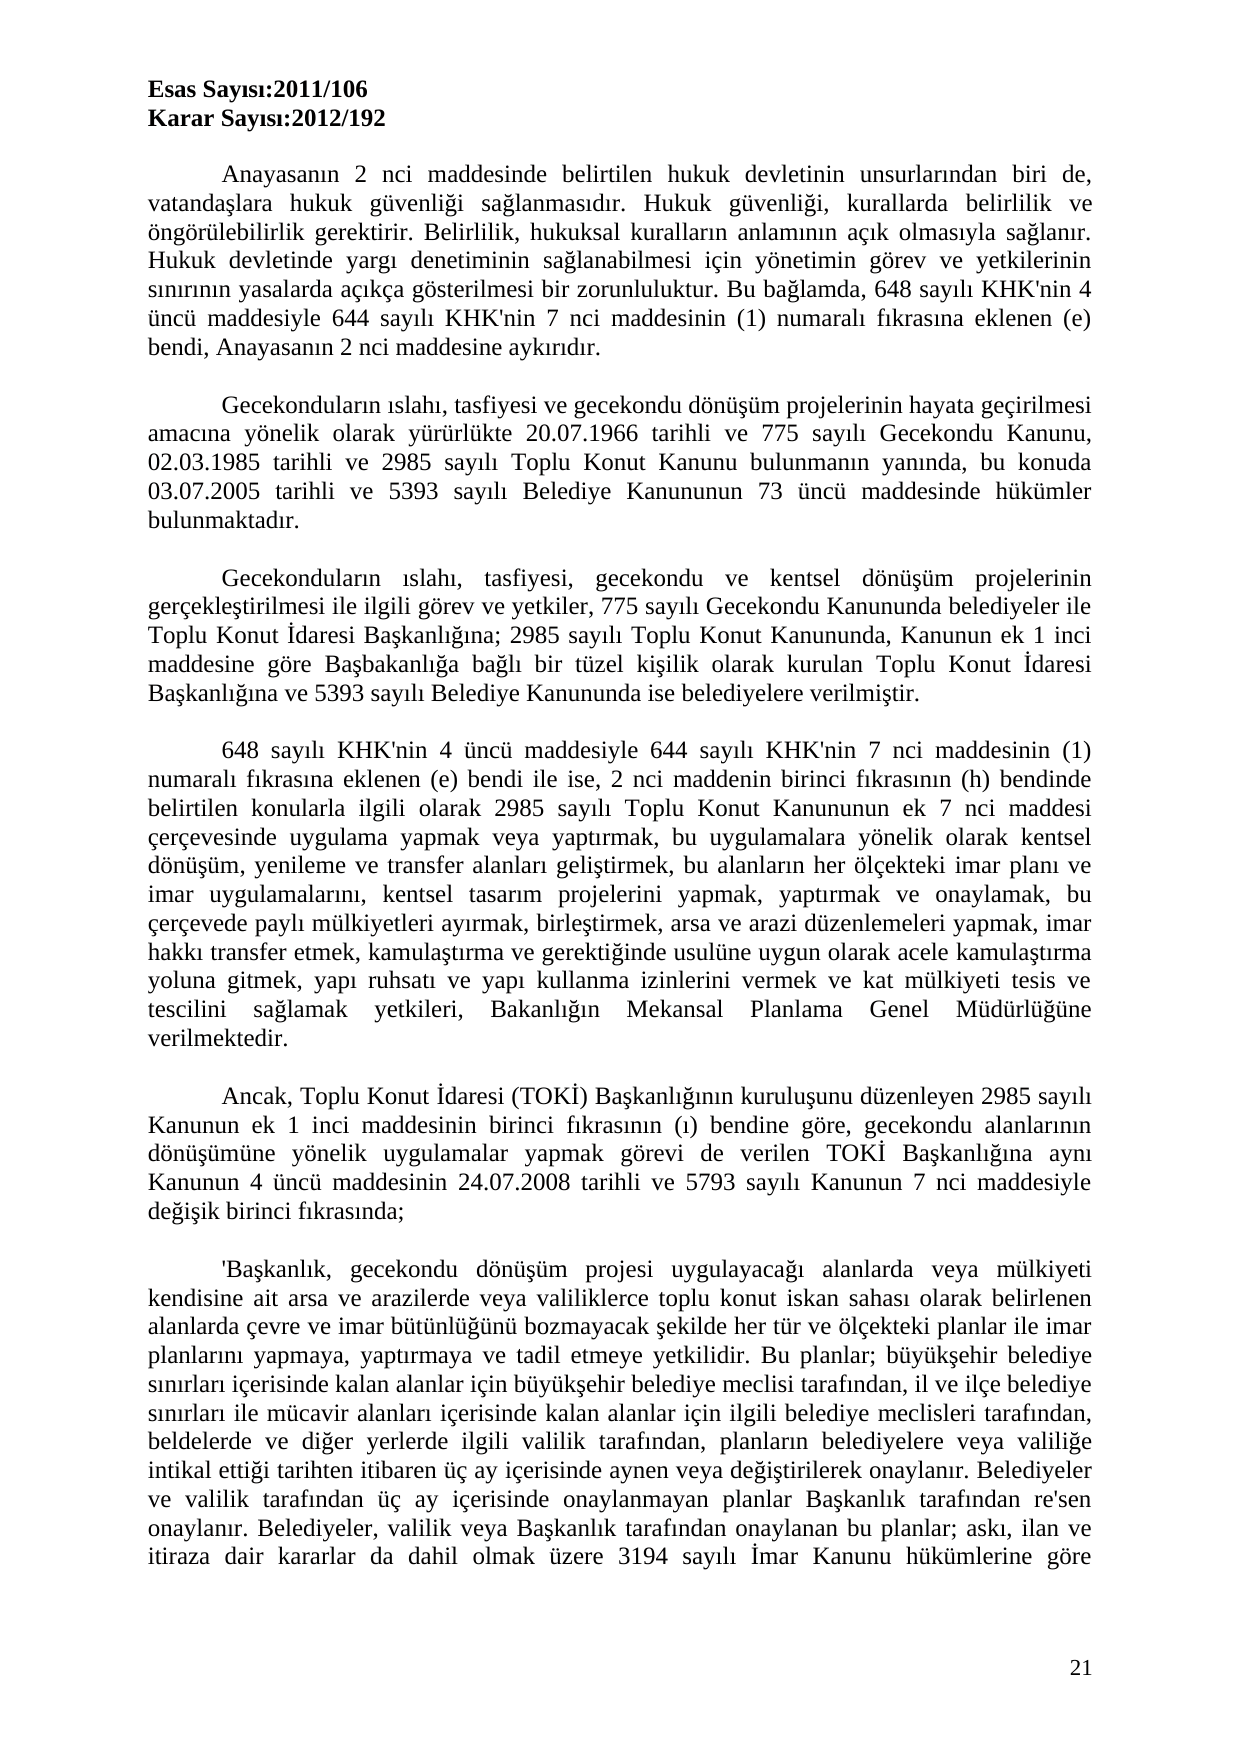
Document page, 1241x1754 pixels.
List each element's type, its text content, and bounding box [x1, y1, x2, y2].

text Ancak, Toplu Konut İdaresi (TOKİ) Başkanlığının kuruluşunu düzenleyen 2985 sayılı Kanunun ek 1 inci maddesinin birinci fıkrasının (ı) bendine göre, gecekondu alanlarının dönüşümüne yönelik uygulamalar yapmak görevi de verilen TOKİ Başkanlığına aynı Kanunun 4 üncü maddesinin 24.07.2008 tarihli ve 5793 sayılı Kanunun 7 nci maddesiyle değişik birinci fıkrasında; [148, 1081, 1093, 1225]
text Gecekonduların ıslahı, tasfiyesi, gecekondu ve kentsel dönüşüm projelerinin gerçekleştirilmesi ile ilgili görev ve yetkiler, 775 sayılı Gecekondu Kanununda belediyeler ile Toplu Konut İdaresi Başkanlığına; 2985 sayılı Toplu Konut Kanununda, Kanunun ek 1 inci maddesine göre Başbakanlığa bağlı bir tüzel kişilik olarak kurulan Toplu Konut İdaresi Başkanlığına ve 5393 sayılı Belediye Kanununda ise belediyelere verilmiştir. [148, 563, 1093, 706]
text 648 sayılı KHK'nin 4 üncü maddesiyle 644 sayılı KHK'nin 7 nci maddesinin (1) numaralı fıkrasına eklenen (e) bendi ile ise, 2 nci maddenin birinci fıkrasının (h) bendinde belirtilen konularla ilgili olarak 2985 sayılı Toplu Konut Kanununun ek 7 nci maddesi çerçevesinde uygulama yapmak veya yaptırmak, bu uygulamalara yönelik olarak kentsel dönüşüm, yenileme ve transfer alanları geliştirmek, bu alanların her ölçekteki imar planı ve imar uygulamalarını, kentsel tasarım projelerini yapmak, yaptırmak ve onaylamak, bu çerçevede paylı mülkiyetleri ayırmak, birleştirmek, arsa ve arazi düzenlemeleri yapmak, imar hakkı transfer etmek, kamulaştırma ve gerektiğinde usulüne uygun olarak acele kamulaştırma yoluna gitmek, yapı ruhsatı ve yapı kullanma izinlerini vermek ve kat mülkiyeti tesis ve tescilini sağlamak yetkileri, Bakanlığın Mekansal Planlama Genel Müdürlüğüne verilmektedir. [148, 736, 1093, 1052]
text Anayasanın 2 nci maddesinde belirtilen hukuk devletinin unsurlarından biri de, vatandaşlara hukuk güvenliği sağlanmasıdır. Hukuk güvenliği, kurallarda belirlilik ve öngörülebilirlik gerektirir. Belirlilik, hukuksal kuralların anlamının açık olmasıyla sağlanır. Hukuk devletinde yargı denetiminin sağlanabilmesi için yönetimin görev ve yetkilerinin sınırının yasalarda açıkça gösterilmesi bir zorunluluktur. Bu bağlamda, 648 sayılı KHK'nin 4 üncü maddesiyle 644 sayılı KHK'nin 7 nci maddesinin (1) numaralı fıkrasına eklenen (e) bendi, Anayasanın 2 nci maddesine aykırıdır. [148, 159, 1093, 361]
text Gecekonduların ıslahı, tasfiyesi ve gecekondu dönüşüm projelerinin hayata geçirilmesi amacına yönelik olarak yürürlükte 20.07.1966 tarihli ve 775 sayılı Gecekondu Kanunu, 02.03.1985 tarihli ve 2985 sayılı Toplu Konut Kanunu bulunmanın yanında, bu konuda 03.07.2005 tarihli ve 5393 sayılı Belediye Kanununun 73 üncü maddesinde hükümler bulunmaktadır. [148, 390, 1093, 533]
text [148, 1254, 1093, 1570]
